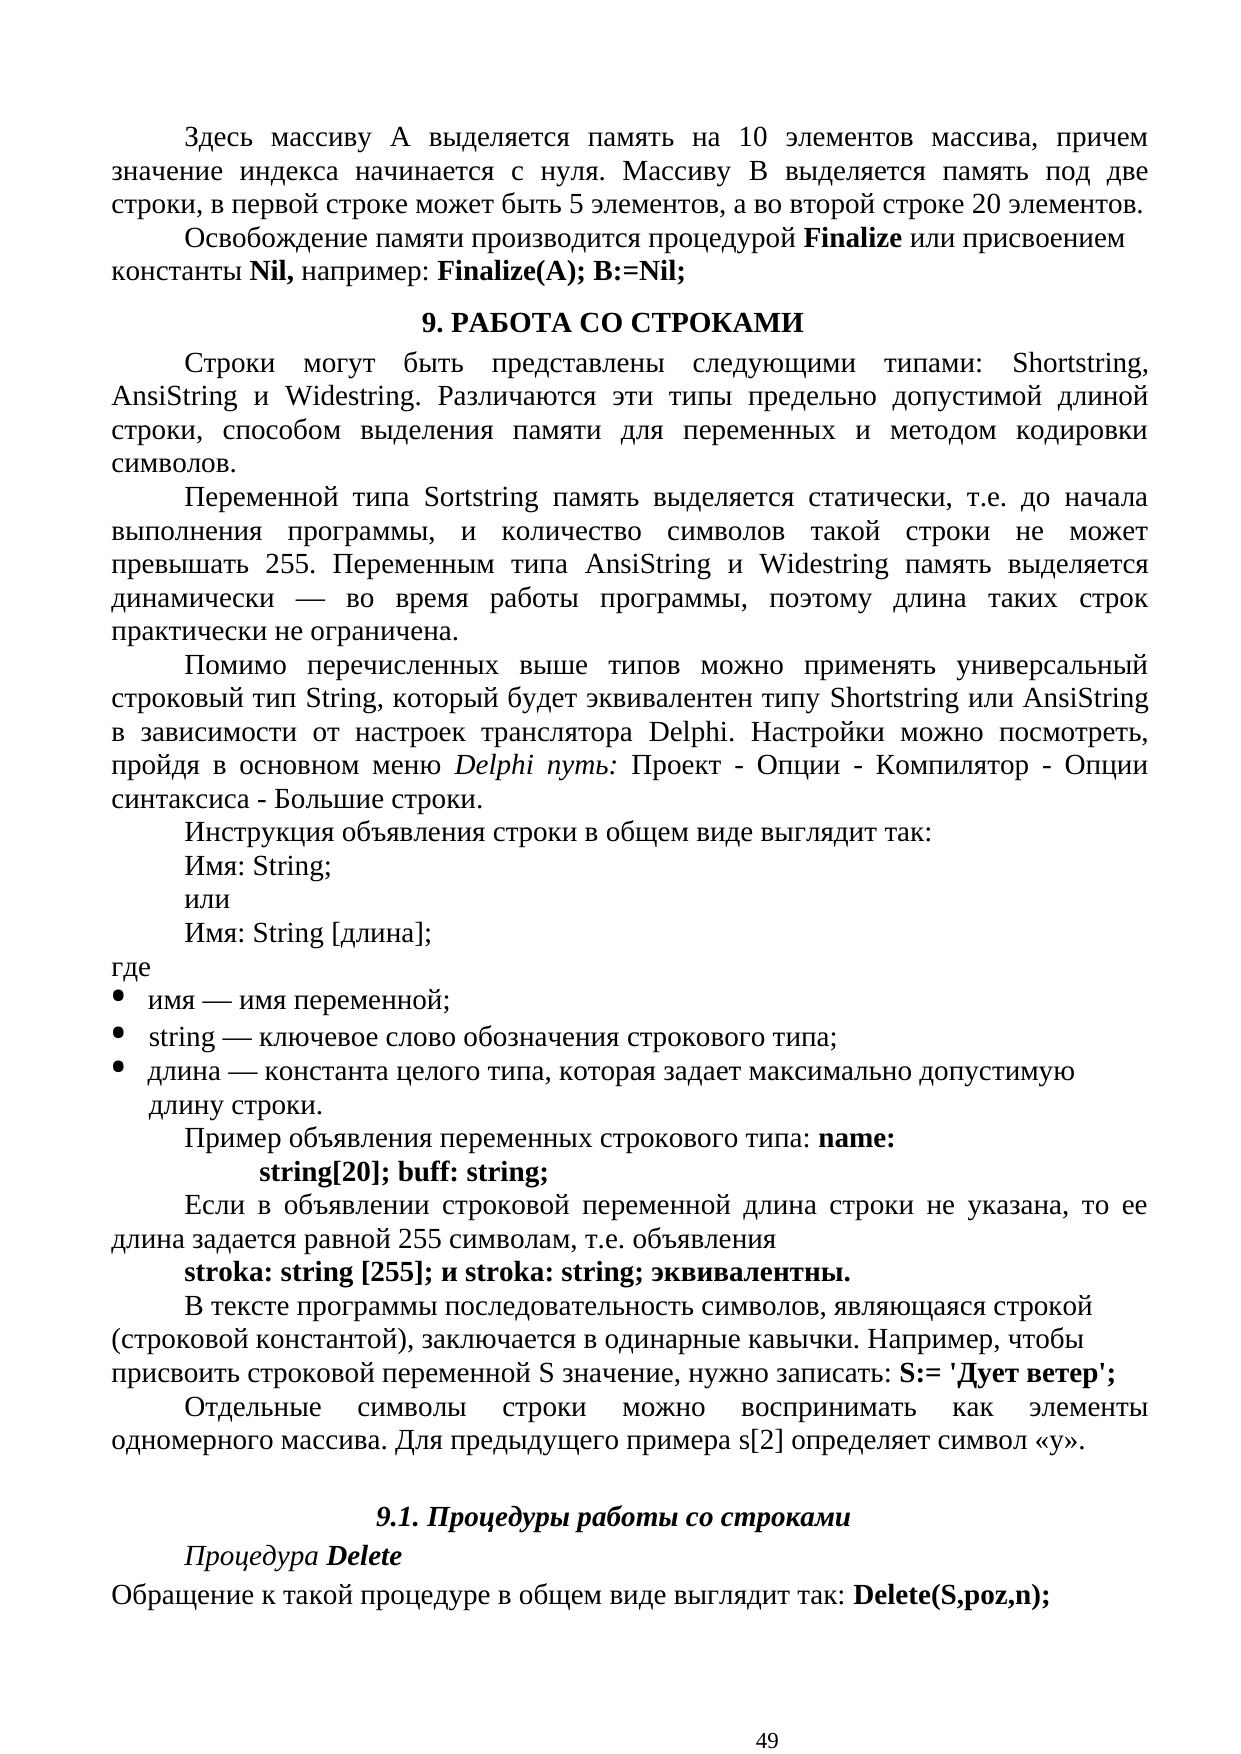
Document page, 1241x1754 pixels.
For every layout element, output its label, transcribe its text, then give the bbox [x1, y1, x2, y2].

text В тексте программы последовательность символов, являющаяся строкой (строковой константой), заключается в одинарные кавычки. Например, чтобы присвоить строковой переменной S значение, нужно записать: S:= 'Дует ветер'; [111, 1288, 1149, 1389]
text 9.1. Процедуры работы со строками [376, 1503, 1151, 1533]
text Имя: String; [184, 848, 1151, 882]
text Помимо перечисленных выше типов можно применять универсальный строковый тип String, который будет эквивалентен типу Shortstring или AnsiString в зависимости от настроек транслятора Delphi. Настройки можно посмотреть, пройдя в основном меню Delphi путь: Проект - Опции - Компилятор - Опции синтаксиса - Большие строки. [111, 647, 1149, 815]
text Здесь массиву А выделяется память на 10 элементов массива, причем значение индекса начинается с нуля. Массиву B выделяется память под две строки, в первой строке может быть 5 элементов, а во второй строке 20 элементов. [111, 120, 1149, 220]
text Освобождение памяти производится процедурой Finalize или присвоением константы Nil, например: Finalize(A); B:=Nil; [111, 220, 1149, 287]
text Строки могут быть представлены следующими типами: Shortstring, AnsiString и Widestring. Различаются эти типы предельно допустимой длиной строки, способом выделения памяти для переменных и методом кодировки символов. [111, 345, 1149, 479]
list имя — имя переменной; [111, 983, 1151, 1016]
text 9. РАБОТА СО СТРОКАМИ [422, 309, 1151, 339]
text Пример объявления переменных строкового типа: name: string[20]; buff: string; [184, 1121, 966, 1188]
list длина — константа целого типа, которая задает максимально допустимую длину строки. [111, 1054, 1149, 1121]
text где [111, 949, 1151, 983]
text Инструкция объявления строки в общем виде выглядит так: [184, 815, 1151, 848]
text или [184, 882, 1151, 916]
list string — ключевое слово обозначения строкового типа; [111, 1016, 1151, 1054]
text Имя: String [длина]; [184, 916, 1151, 949]
text Если в объявлении строковой переменной длина строки не указана, то ее длина задается равной 255 символам, т.е. объявления [111, 1188, 1149, 1255]
text Процедура Delete [184, 1542, 1151, 1571]
text Обращение к такой процедуре в общем виде выглядит так: Delete(S,poz,n); [111, 1577, 1149, 1611]
text Переменной типа Sortstring память выделяется статически, т.е. до начала выполнения программы, и количество символов такой строки не может превышать 255. Переменным типа AnsiString и Widestring память выделяется динамически — во время работы программы, поэтому длина таких строк практически не ограничена. [111, 479, 1149, 647]
text stroka: string [255]; и stroka: string; эквивалентны. [111, 1255, 966, 1288]
text Отдельные символы строки можно воспринимать как элементы одномерного массива. Для предыдущего примера s[2] определяет символ «у». [111, 1389, 1149, 1456]
